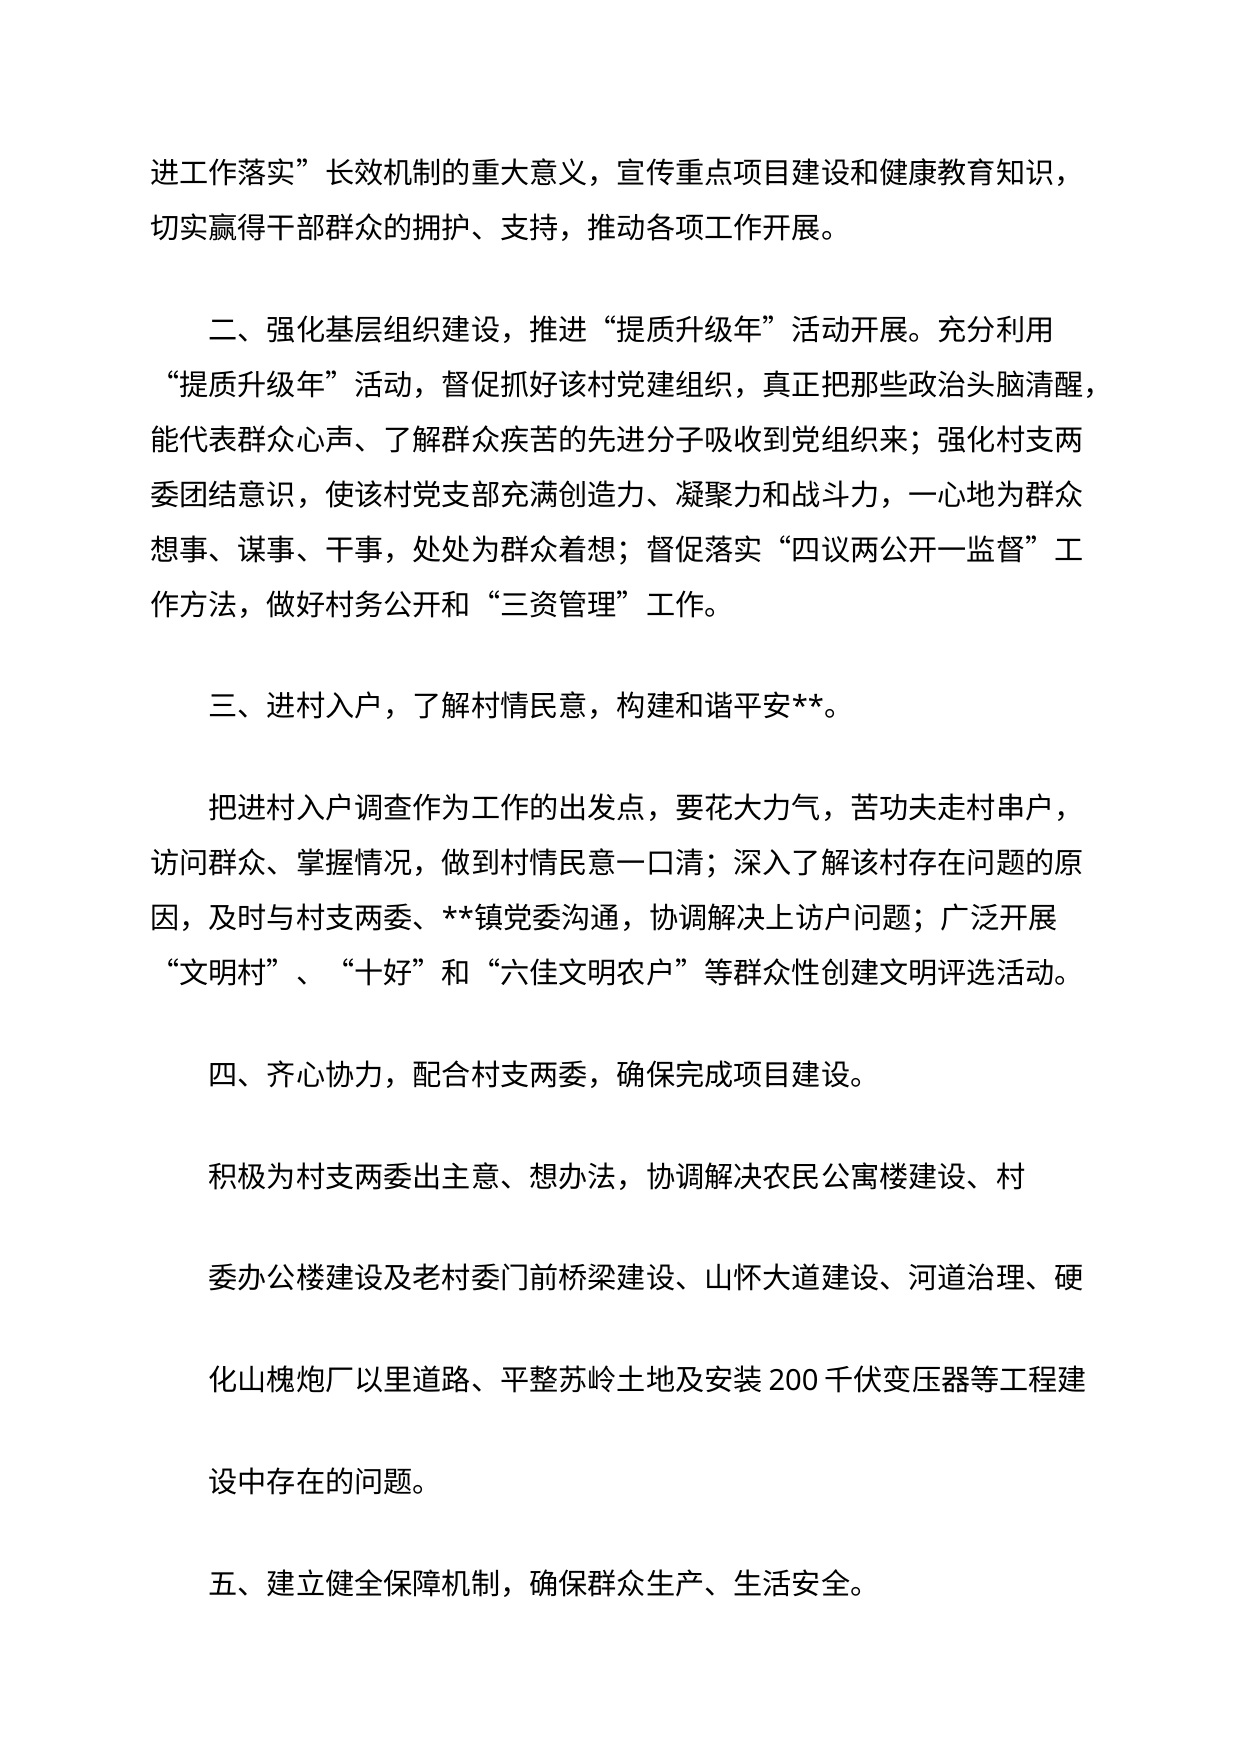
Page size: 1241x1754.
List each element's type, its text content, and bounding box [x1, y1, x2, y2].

text 积极为村支两委出主意、想办法，协调解决农民公寓楼建设、村 [150, 1153, 1090, 1196]
text 三、进村入户，了解村情民意，构建和谐平安**。 [150, 683, 1090, 725]
text 五、建立健全保障机制，确保群众生产、生活安全。 [150, 1561, 1090, 1603]
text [150, 150, 1090, 247]
text 把进村入户调查作为工作的出发点，要花大力气，苦功夫走村串户，访问群众、掌握情况，做到村情民意一口清；深入了解该村存在问题的原因，及时与村支两委、**镇党委沟通，协调解决上访户问题；广泛开展 “文明村”、“十好”和“六佳文明农户”等群众性创建文明评选活动。 [150, 785, 1090, 992]
text 设中存在的问题。 [150, 1459, 1090, 1501]
text 化山槐炮厂以里道路、平整苏岭土地及安装200千伏变压器等工程建 [150, 1357, 1090, 1399]
text 四、齐心协力，配合村支两委，确保完成项目建设。 [150, 1051, 1090, 1094]
text 委办公楼建设及老村委门前桥梁建设、山怀大道建设、河道治理、硬 [150, 1255, 1090, 1297]
text 二、强化基层组织建设，推进“提质升级年”活动开展。充分利用“提质升级年”活动，督促抓好该村党建组织，真正把那些政治头脑清醒，能代表群众心声、了解群众疾苦的先进分子吸收到党组织来；强化村支两委团结意识，使该村党支部充满创造力、凝聚力和战斗力，一心地为群众想事、谋事、干事，处处为群众着想；督促落实“四议两公开一监督”工作方法，做好村务公开和“三资管理”工作。 [150, 307, 1090, 623]
